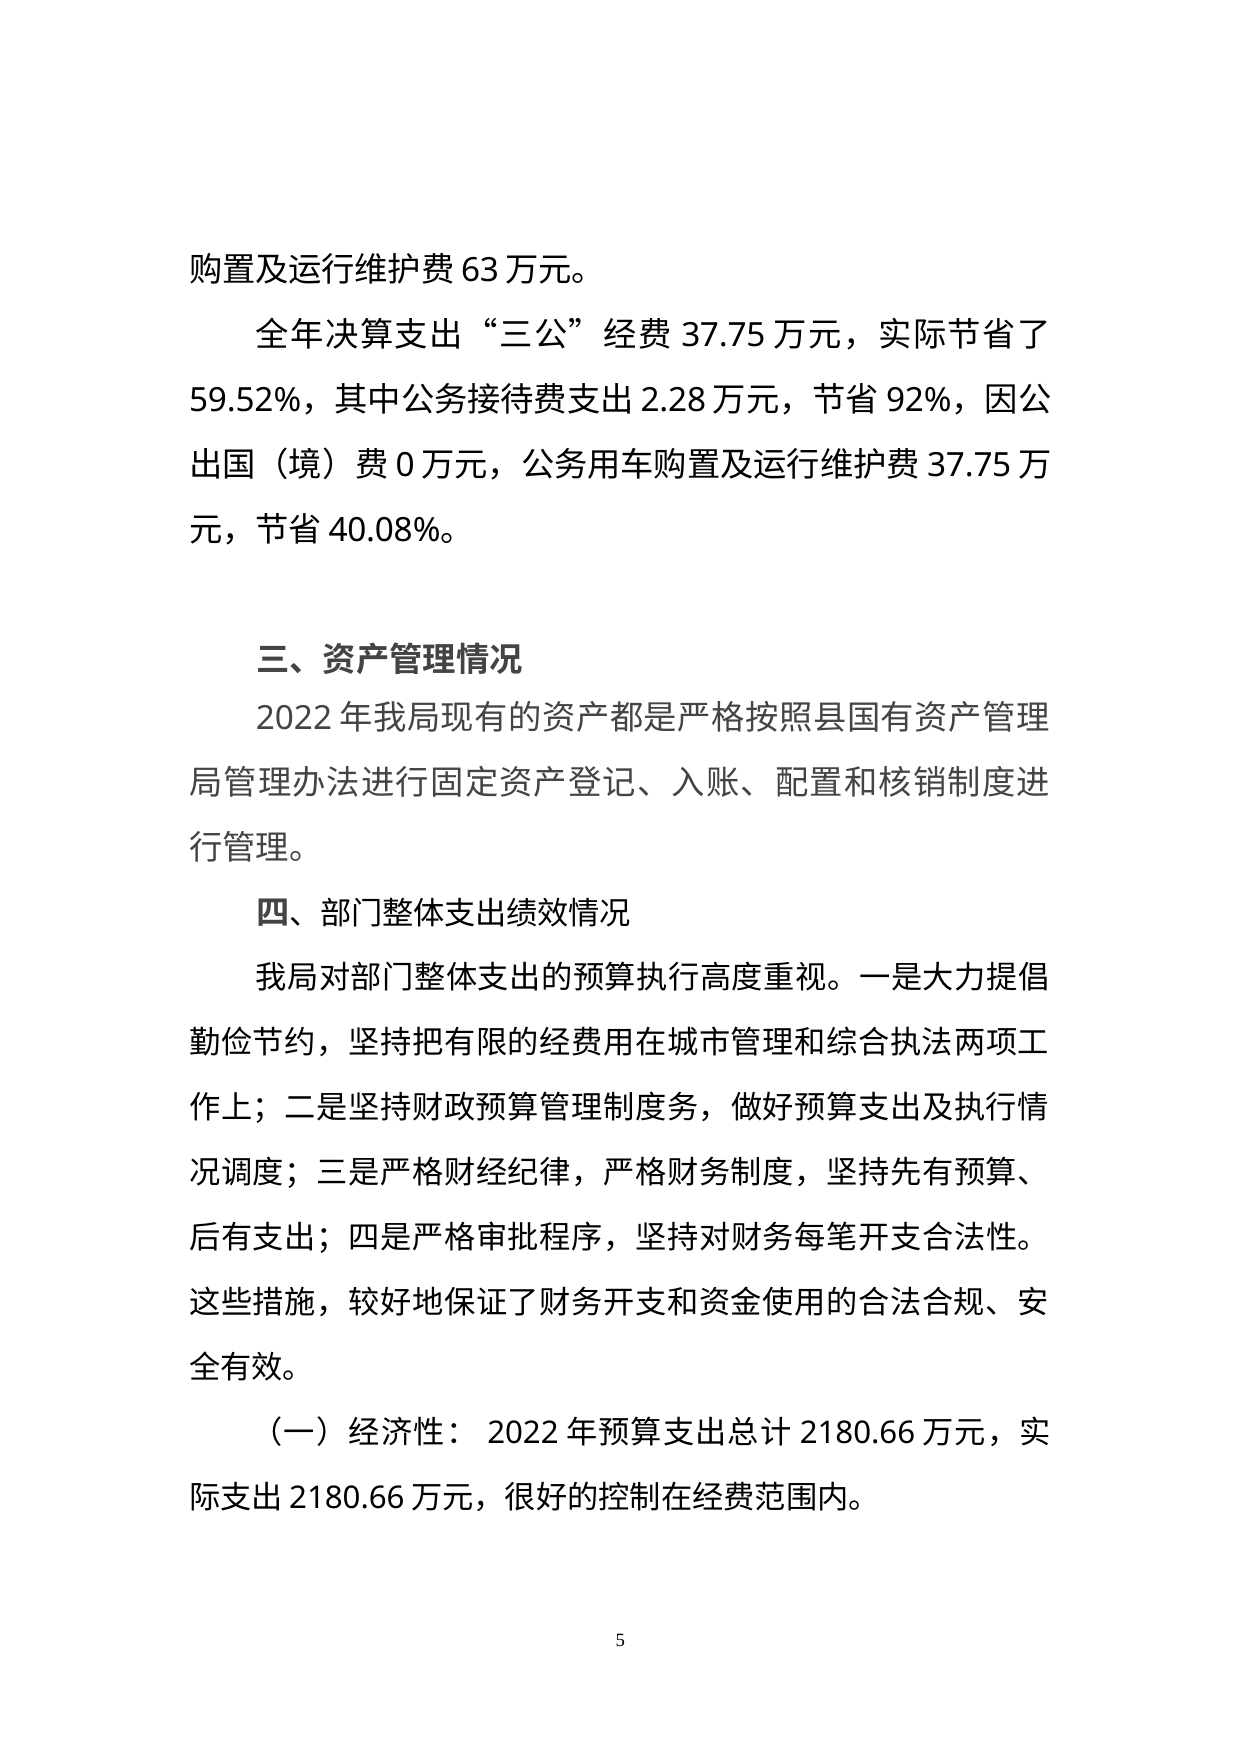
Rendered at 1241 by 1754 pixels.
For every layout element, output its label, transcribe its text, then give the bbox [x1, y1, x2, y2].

text 全年决算支出“三公”经费37.75万元，实际节省了59.52%，其中公务接待费支出2.28万元，节省92%，因公出国（境）费0万元，公务用车购置及运行维护费37.75万元，节省40.08%。 [189, 299, 1051, 559]
text 2022年我局现有的资产都是严格按照县国有资产管理局管理办法进行固定资产登记、入账、配置和核销制度进行管理。 [189, 804, 1051, 878]
text 2022年我局现有的资产都是严格按照县国有资产管理局管理办法进行固定资产登记、入账、配置和核销制度进行管理。 [189, 683, 1051, 756]
text （一）经济性： 2022年预算支出总计2180.66万元，实际支出2180.66万元，很好的控制在经费范围内。 [189, 1398, 1051, 1528]
text 三、资产管理情况 [189, 624, 1051, 683]
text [189, 234, 1051, 299]
text 我局对部门整体支出的预算执行高度重视。一是大力提倡勤俭节约，坚持把有限的经费用在城市管理和综合执法两项工作上；二是坚持财政预算管理制度务，做好预算支出及执行情况调度；三是严格财经纪律，严格财务制度，坚持先有预算、后有支出；四是严格审批程序，坚持对财务每笔开支合法性。这些措施，较好地保证了财务开支和资金使用的合法合规、安全有效。 [189, 943, 1051, 1398]
text 四、部门整体支出绩效情况 [189, 878, 1051, 943]
